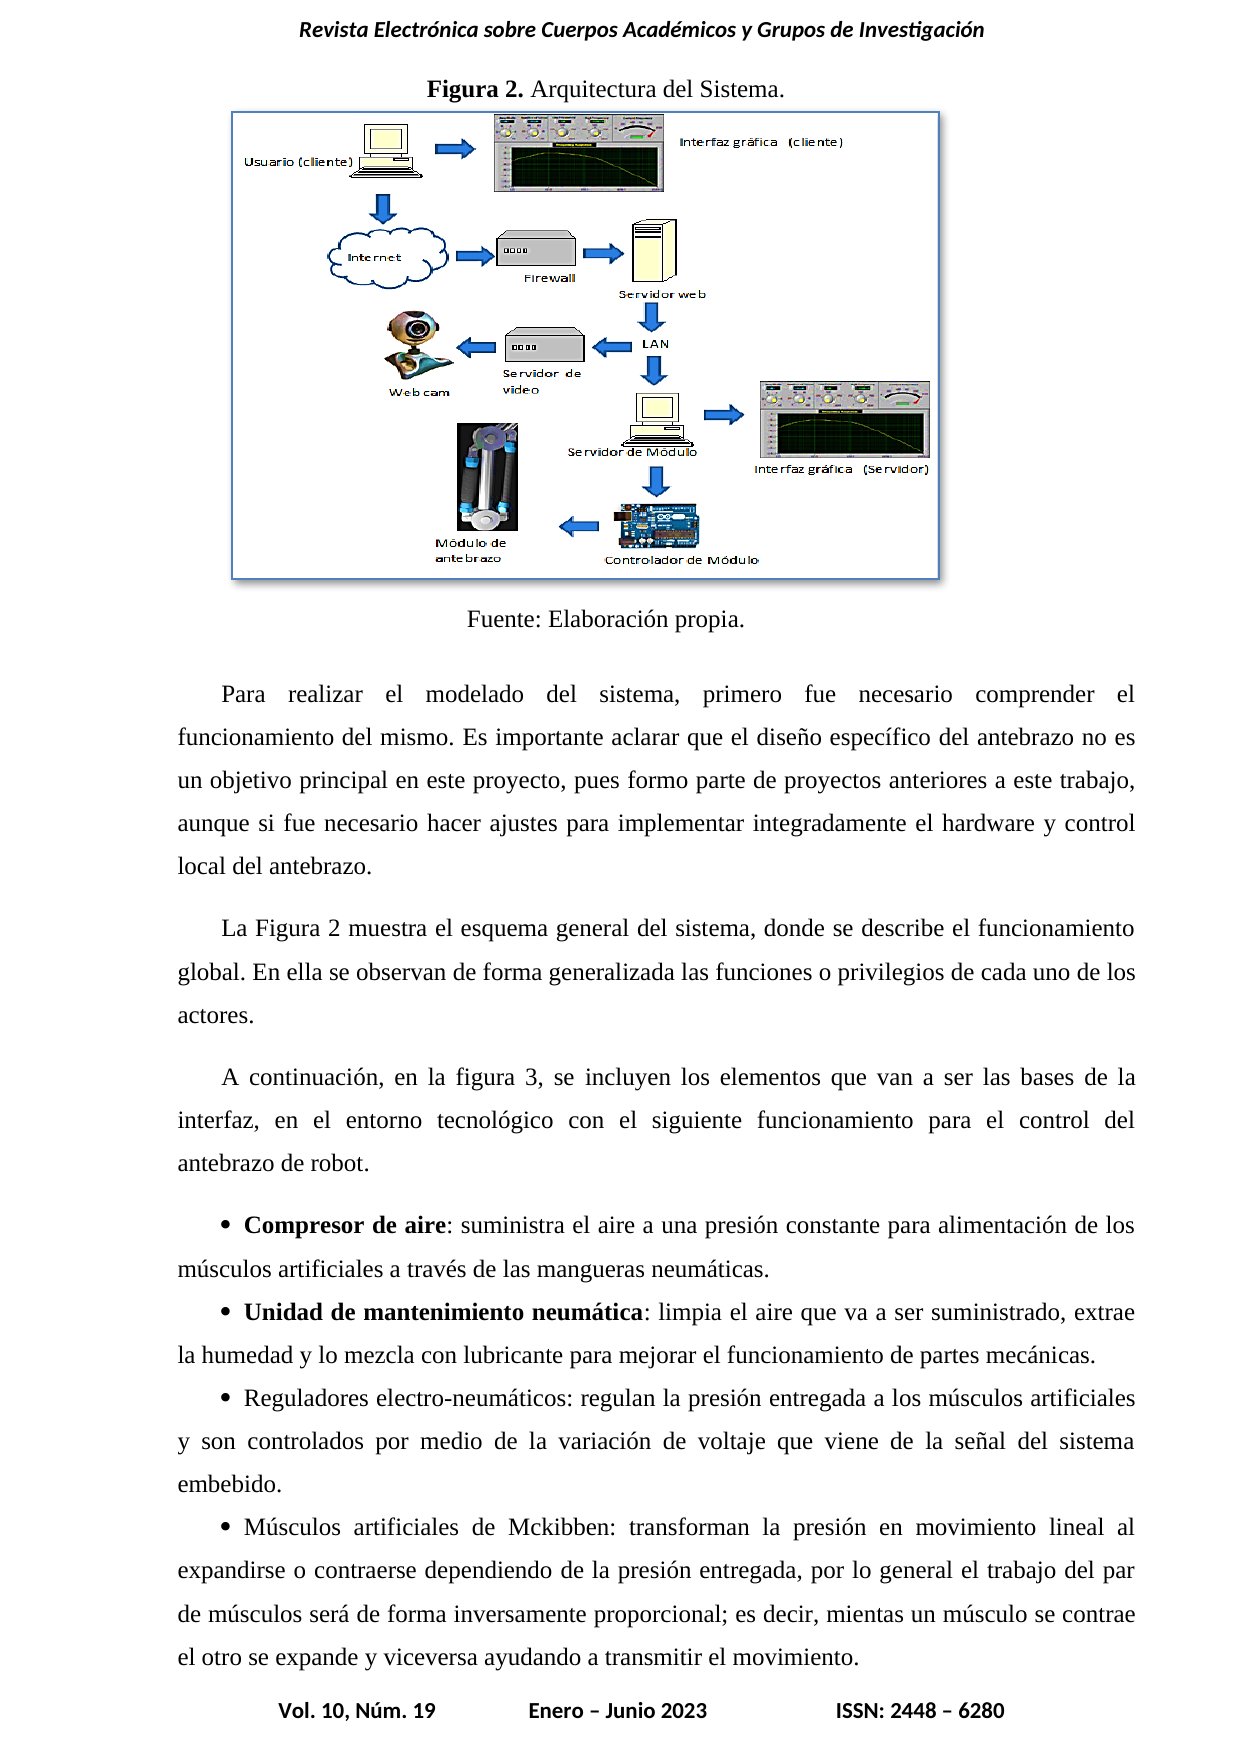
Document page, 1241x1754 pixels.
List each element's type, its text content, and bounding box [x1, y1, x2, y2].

text A continuación, en la figura 3, se incluyen los elementos que van a ser las bases de la interfaz, en el entorno tecnológico con el siguiente funcionamiento para el control del antebrazo de robot. [177, 1062, 1136, 1177]
text Para realizar el modelado del sistema, primero fue necesario comprender el funcionamiento del mismo. Es importante aclarar que el diseño específico del antebrazo no es un objetivo principal en este proyecto, pues formo parte de proyectos anteriores a este trabajo, aunque si fue necesario hacer ajustes para implementar integradamente el hardware y control local del antebrazo. [177, 679, 1136, 880]
list Músculos artificiales de Mckibben: transforman la presión en movimiento lineal al expandirse o contraerse dependiendo de la presión entregada, por lo general el trabajo del par de músculos será de forma inversamente proporcional; es decir, mientas un músculo se contrae el otro se expande y viceversa ayudando a transmitir el movimiento. [177, 1512, 1136, 1671]
picture [233, 113, 938, 578]
text La Figura 2 muestra el esquema general del sistema, donde se describe el funcionamiento global. En ella se observan de forma generalizada las funciones o privilegios de cada uno de los actores. [177, 913, 1136, 1028]
list Unidad de mantenimiento neumática: limpia el aire que va a ser suministrado, extrae la humedad y lo mezcla con lubricante para mejorar el funcionamiento de partes mecánicas. [177, 1297, 1136, 1369]
text Figura 2. Arquitectura del Sistema. [201, 74, 1010, 103]
list Reguladores electro-neumáticos: regulan la presión entregada a los músculos artificiales y son controlados por medio de la variación de voltaje que viene de la señal del sistema embebido. [177, 1383, 1136, 1498]
list Compresor de aire: suministra el aire a una presión constante para alimentación de los músculos artificiales a través de las mangueras neumáticas. [177, 1211, 1136, 1282]
